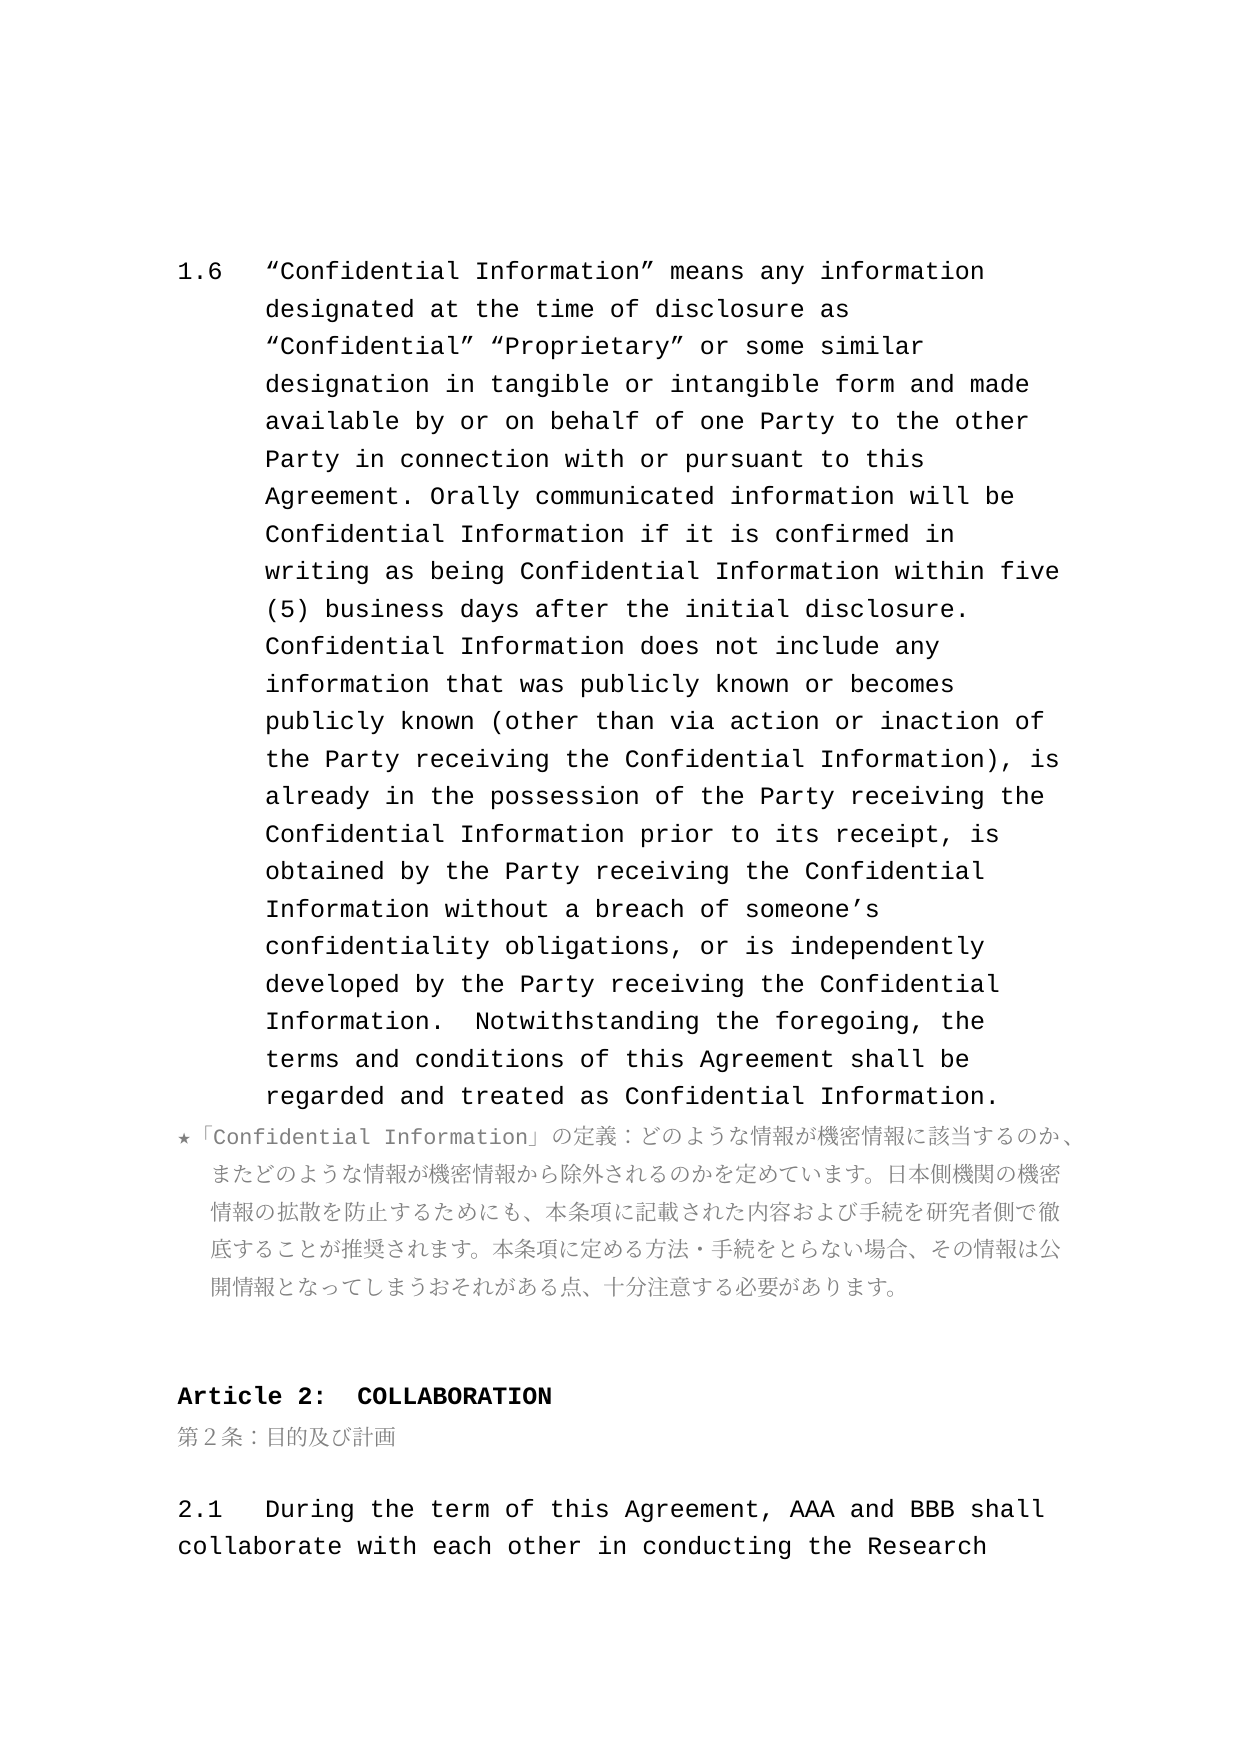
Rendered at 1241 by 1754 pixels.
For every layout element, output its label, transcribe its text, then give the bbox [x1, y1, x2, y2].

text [177, 1492, 1063, 1567]
text Article 2: COLLABORATION [177, 1379, 1063, 1417]
text 第２条：目的及び計画 [177, 1417, 1063, 1454]
text ★「Confidential Information」の定義：どのような情報が機密情報に該当するのか、またどのような情報が機密情報から除外されるのかを定めています。日本側機関の機密情報の拡散を防止するためにも、本条項に記載された内容および手続を研究者側で徹底することが推奨されます。本条項に定める方法・手続をとらない場合、その情報は公開情報となってしまうおそれがある点、十分注意する必要があります。 [177, 1117, 1063, 1304]
list “Confidential Information” means any information designated at the time of disclosure as “Confidential” “Proprietary” or some similar designation in tangible or intangible form and made available by or on behalf of one Party to the other Party in connection with or pursuant to this Agreement. Orally communicated information will be Confidential Information if it is confirmed in writing as being Confidential Information within five (5) business days after the initial disclosure. Confidential Information does not include any information that was publicly known or becomes publicly known (other than via action or inaction of the Party receiving the Confidential Information), is already in the possession of the Party receiving the Confidential Information prior to its receipt, is obtained by the Party receiving the Confidential Information without a breach of someone’s confidentiality obligations, or is independently developed by the Party receiving the Confidential Information. Notwithstanding the foregoing, the terms and conditions of this Agreement shall be regarded and treated as Confidential Information. [177, 254, 1063, 1117]
